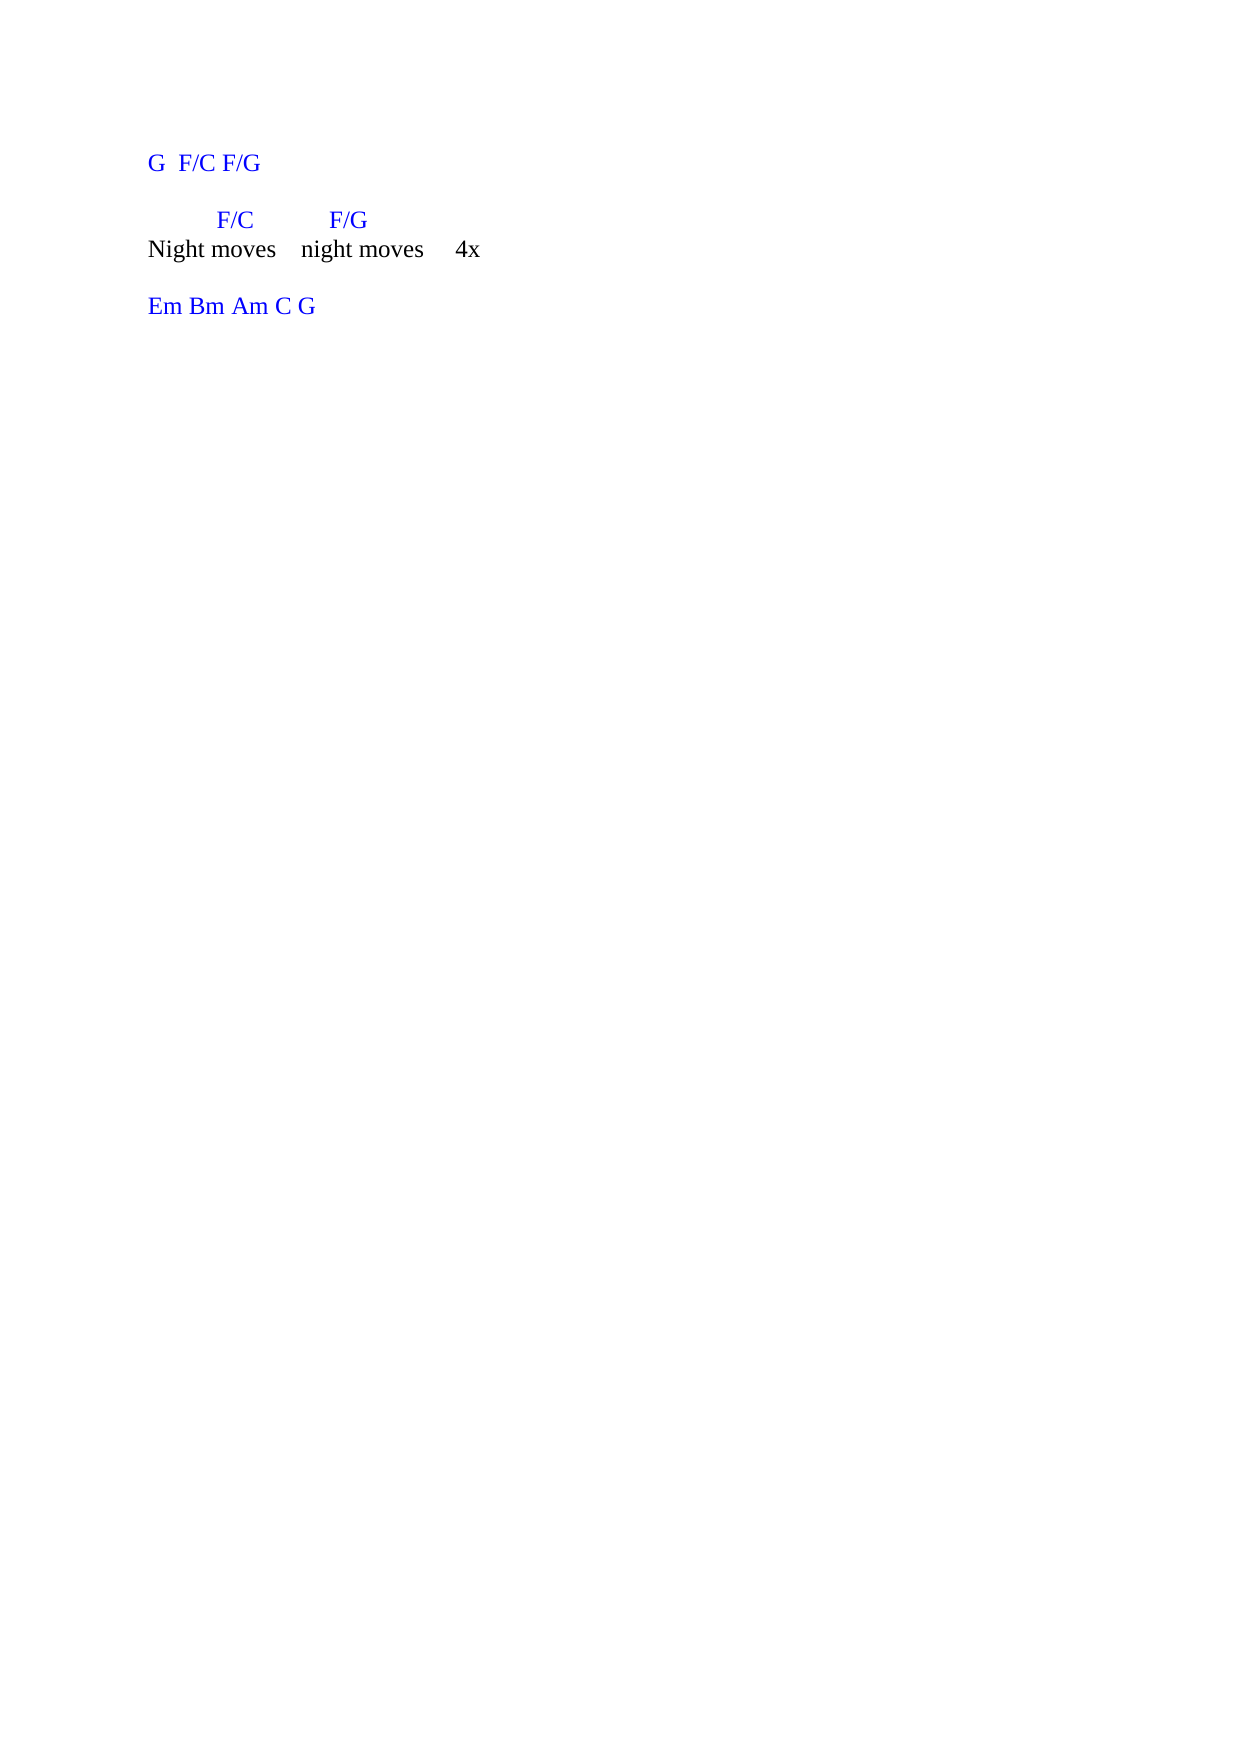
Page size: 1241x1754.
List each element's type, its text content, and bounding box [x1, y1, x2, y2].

text Night moves night moves 4x [148, 234, 1093, 263]
text Em Bm Am C G [148, 291, 1093, 320]
text G F/C F/G [148, 148, 1093, 176]
text F/C F/G [148, 205, 1093, 234]
